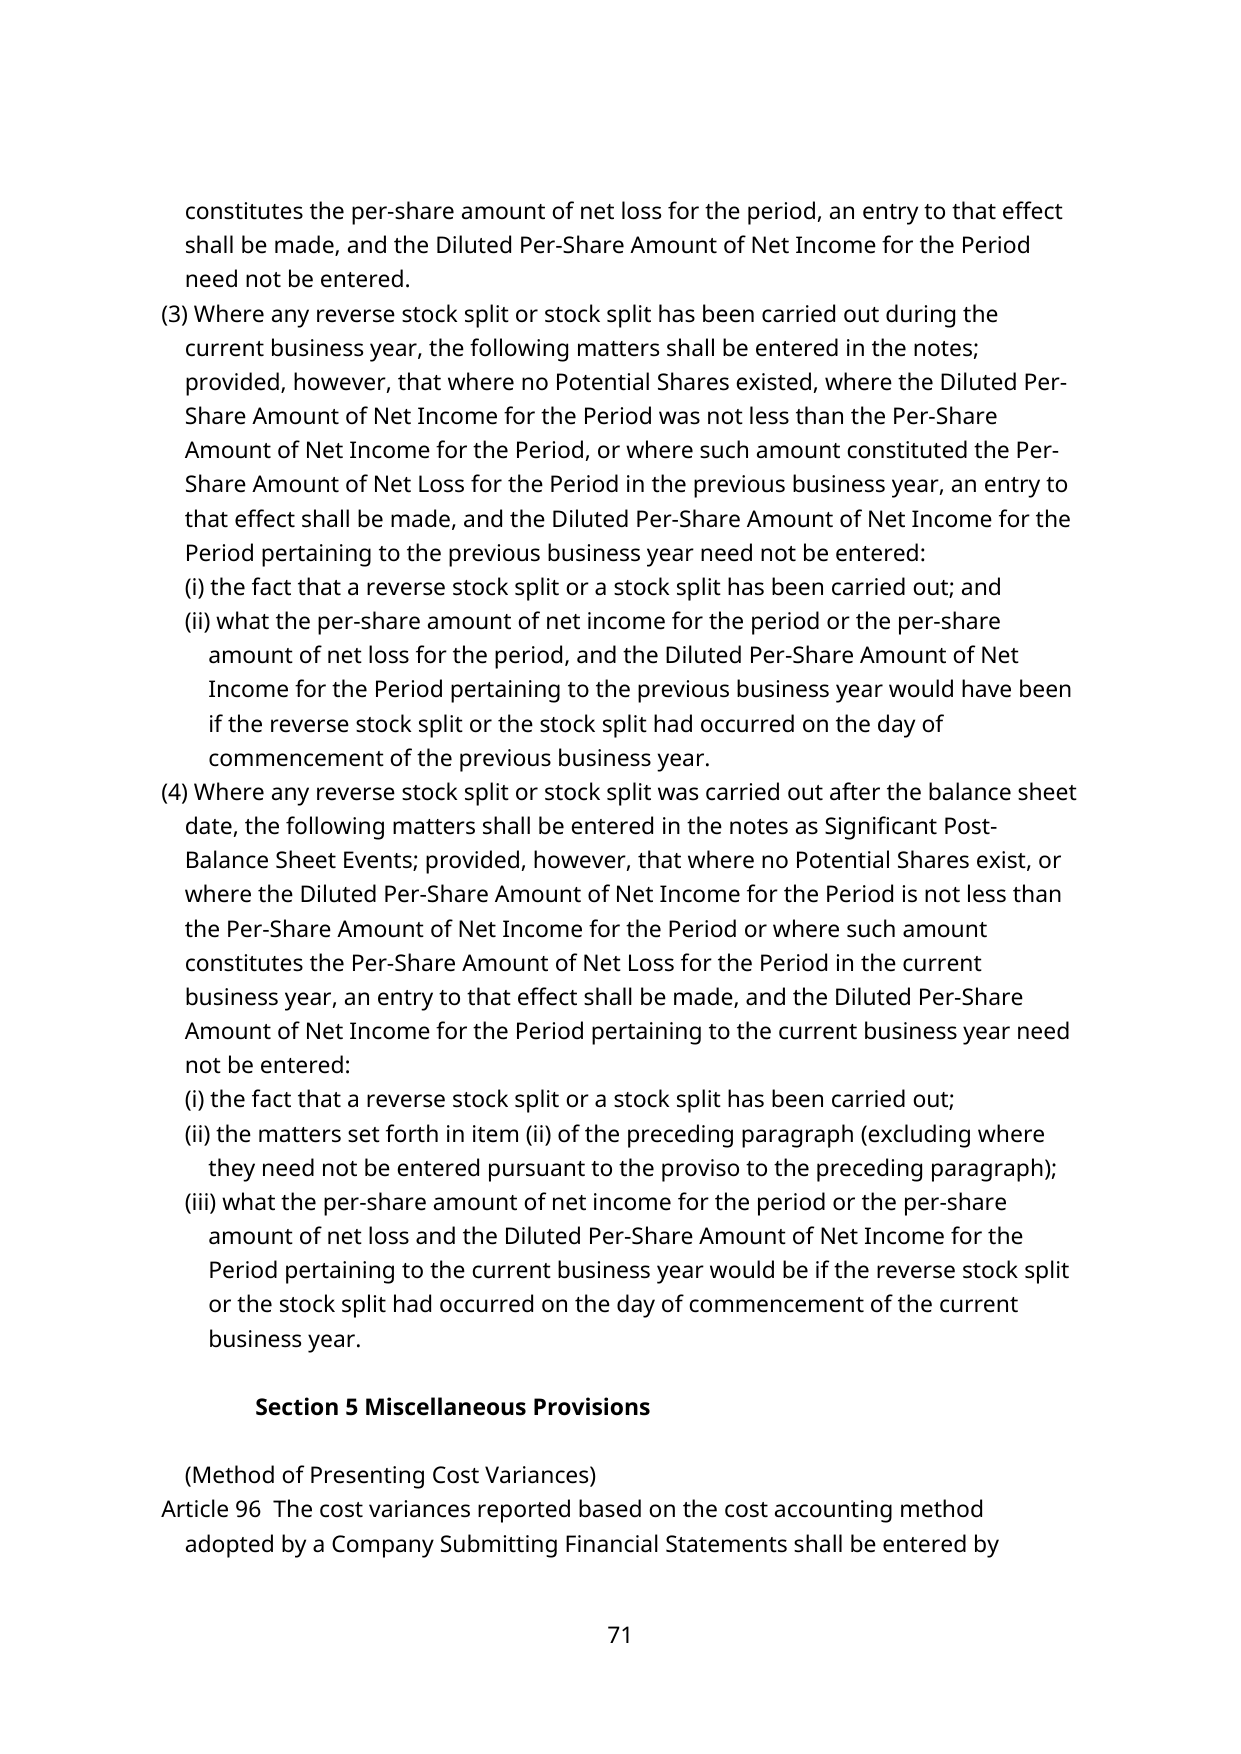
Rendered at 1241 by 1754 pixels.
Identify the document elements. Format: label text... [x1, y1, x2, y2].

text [161, 194, 1079, 296]
text (Method of Presenting Cost Variances) [184, 1458, 1079, 1492]
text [161, 1492, 1079, 1560]
text Section 5 Miscellaneous Provisions [253, 1389, 1079, 1424]
text (ii) the matters set forth in item (ii) of the preceding paragraph (excluding where they need not be entered pursuant to the proviso to the preceding paragraph); [184, 1116, 1079, 1184]
text (iii) what the per-share amount of net income for the period or the per-share amount of net loss and the Diluted Per-Share Amount of Net Income for the Period pertaining to the current business year would be if the reverse stock split or the stock split had occurred on the day of commencement of the current business year. [184, 1184, 1079, 1355]
text (4) Where any reverse stock split or stock split was carried out after the balance sheet date, the following matters shall be entered in the notes as Significant Post-Balance Sheet Events; provided, however, that where no Potential Shares exist, or where the Diluted Per-Share Amount of Net Income for the Period is not less than the Per-Share Amount of Net Income for the Period or where such amount constitutes the Per-Share Amount of Net Loss for the Period in the current business year, an entry to that effect shall be made, and the Diluted Per-Share Amount of Net Income for the Period pertaining to the current business year need not be entered: [161, 774, 1079, 1082]
text (ii) what the per-share amount of net income for the period or the per-share amount of net loss for the period, and the Diluted Per-Share Amount of Net Income for the Period pertaining to the previous business year would have been if the reverse stock split or the stock split had occurred on the day of commencement of the previous business year. [184, 604, 1079, 774]
text (i) the fact that a reverse stock split or a stock split has been carried out; and [184, 569, 1079, 604]
text (i) the fact that a reverse stock split or a stock split has been carried out; [184, 1082, 1079, 1116]
text (3) Where any reverse stock split or stock split has been carried out during the current business year, the following matters shall be entered in the notes; provided, however, that where no Potential Shares existed, where the Diluted Per-Share Amount of Net Income for the Period was not less than the Per-Share Amount of Net Income for the Period, or where such amount constituted the Per-Share Amount of Net Loss for the Period in the previous business year, an entry to that effect shall be made, and the Diluted Per-Share Amount of Net Income for the Period pertaining to the previous business year need not be entered: [161, 296, 1079, 569]
